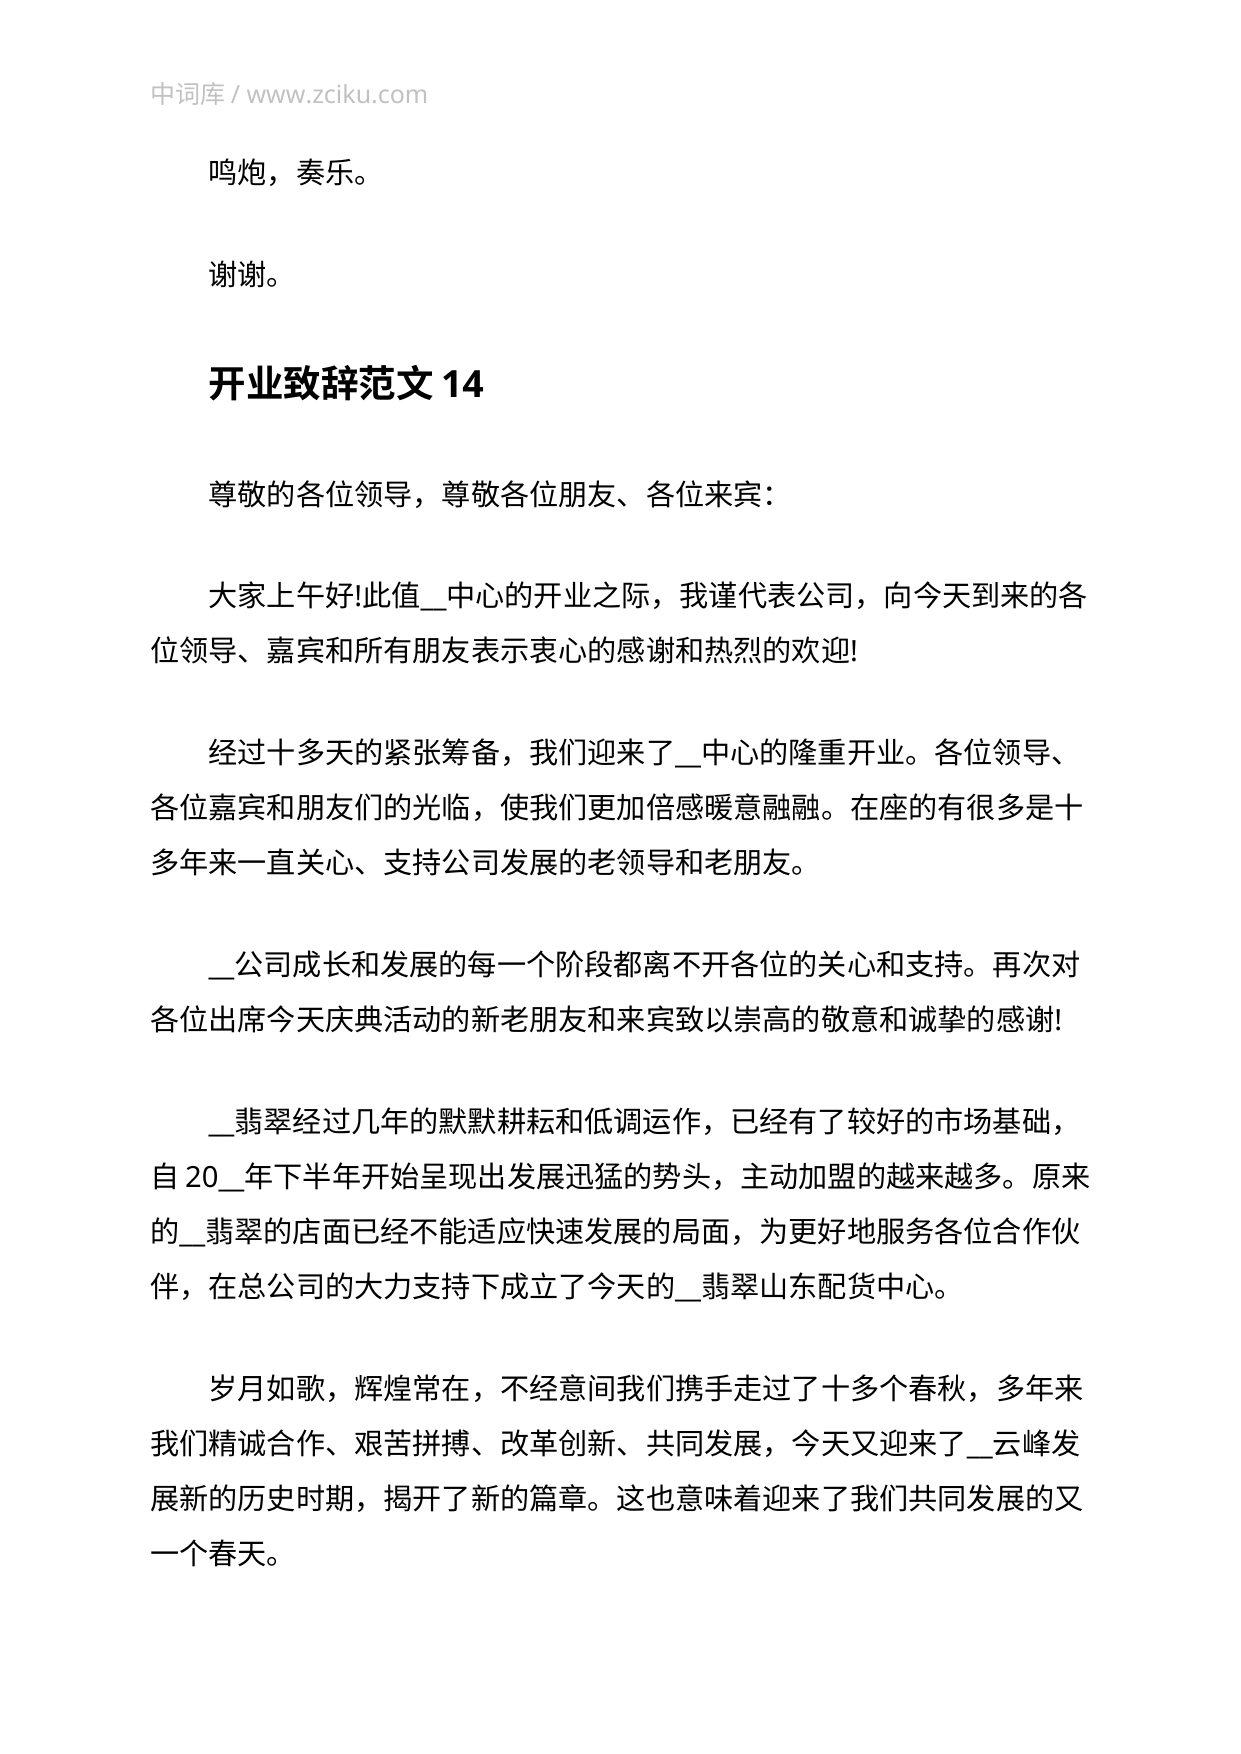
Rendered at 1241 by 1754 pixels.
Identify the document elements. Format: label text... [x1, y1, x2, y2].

text 经过十多天的紧张筹备，我们迎来了__中心的隆重开业。各位领导、各位嘉宾和朋友们的光临，使我们更加倍感暖意融融。在座的有很多是十多年来一直关心、支持公司发展的老领导和老朋友。 [150, 730, 1090, 882]
text __翡翠经过几年的默默耕耘和低调运作，已经有了较好的市场基础，自20__年下半年开始呈现出发展迅猛的势头，主动加盟的越来越多。原来的__翡翠的店面已经不能适应快速发展的局面，为更好地服务各位合作伙伴，在总公司的大力支持下成立了今天的__翡翠山东配货中心。 [150, 1098, 1090, 1306]
text 尊敬的各位领导，尊敬各位朋友、各位来宾： [150, 471, 1090, 513]
text 大家上午好!此值__中心的开业之际，我谨代表公司，向今天到来的各位领导、嘉宾和所有朋友表示衷心的感谢和热烈的欢迎! [150, 573, 1090, 670]
text 开业致辞范文14 [150, 353, 1090, 408]
text 岁月如歌，辉煌常在，不经意间我们携手走过了十多个春秋，多年来我们精诚合作、艰苦拼搏、改革创新、共同发展，今天又迎来了__云峰发展新的历史时期，揭开了新的篇章。这也意味着迎来了我们共同发展的又一个春天。 [150, 1366, 1090, 1573]
text 谢谢。 [150, 252, 1090, 294]
text __公司成长和发展的每一个阶段都离不开各位的关心和支持。再次对各位出席今天庆典活动的新老朋友和来宾致以崇高的敬意和诚挚的感谢! [150, 942, 1090, 1039]
text 鸣炮，奏乐。 [150, 150, 1090, 192]
